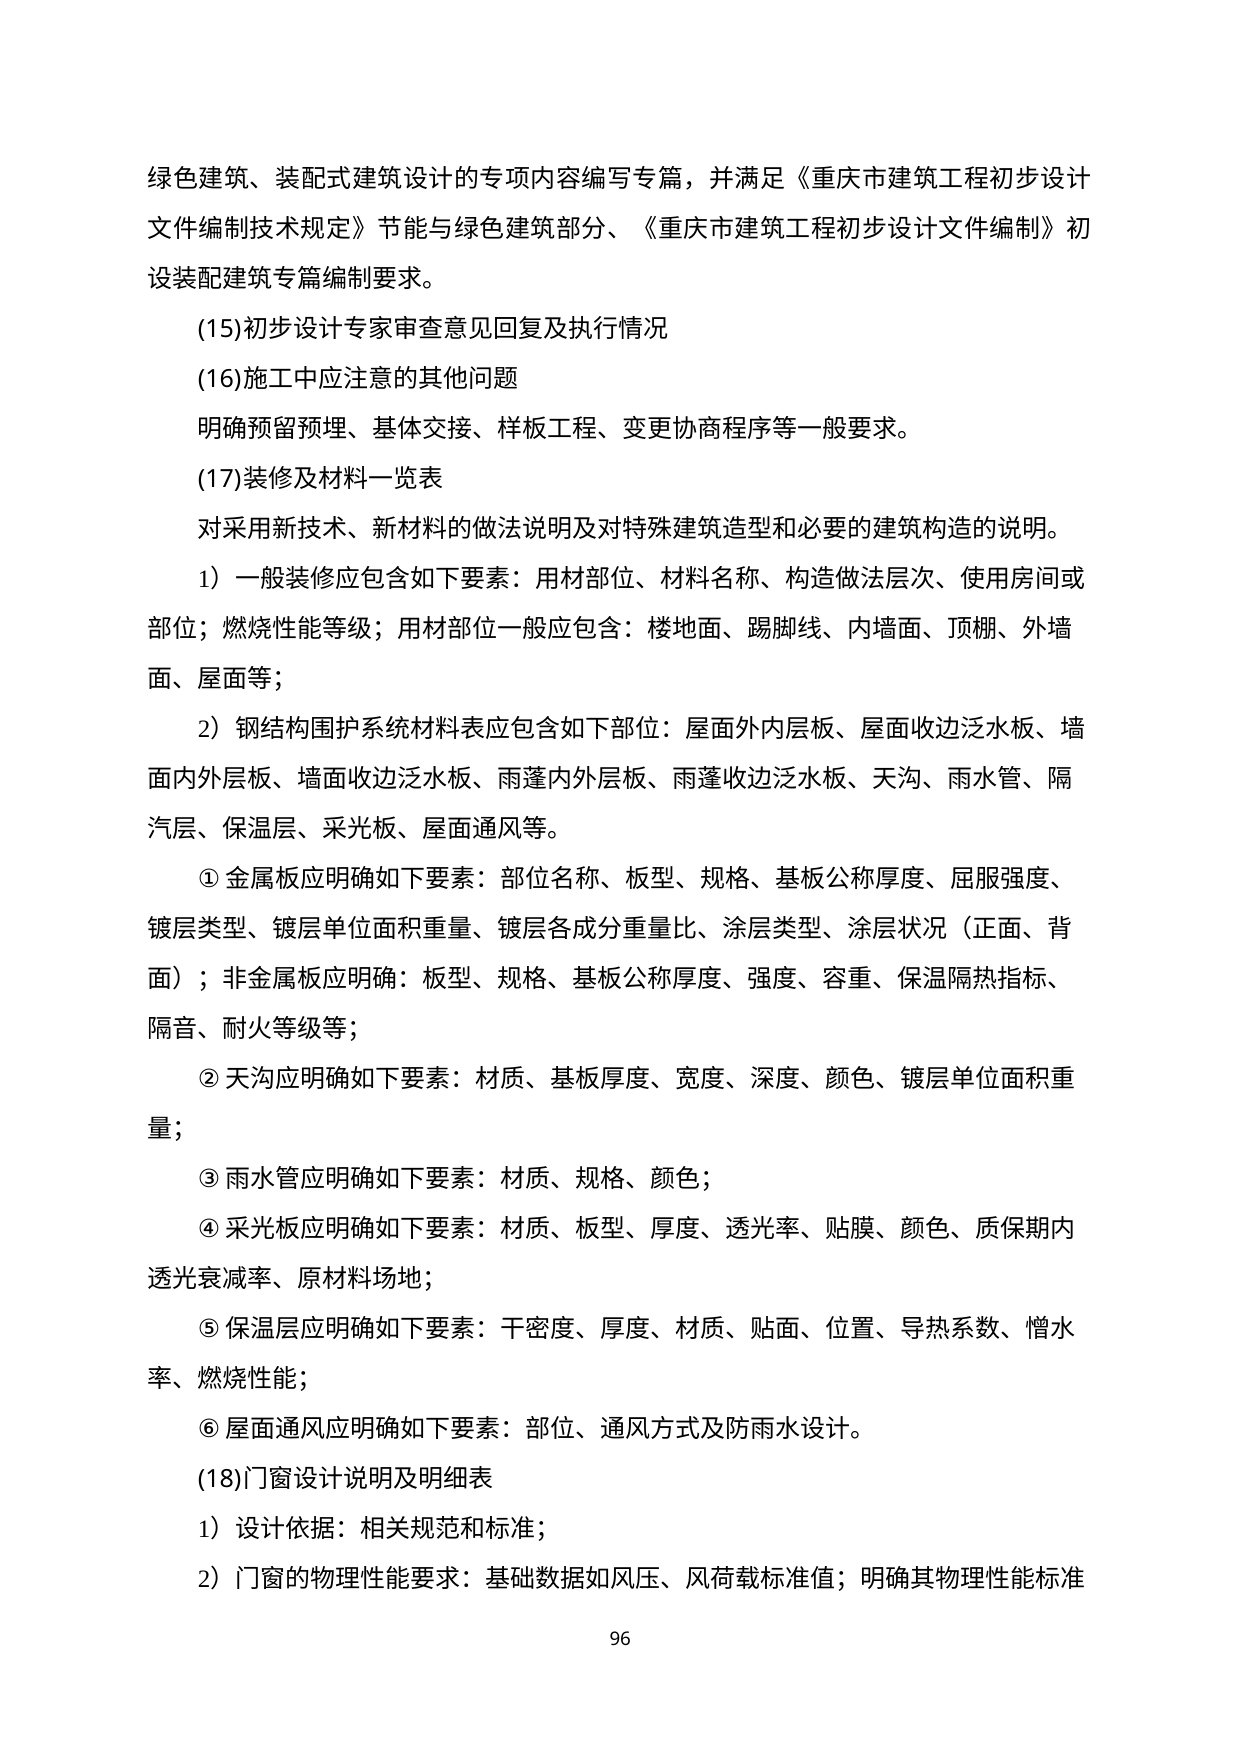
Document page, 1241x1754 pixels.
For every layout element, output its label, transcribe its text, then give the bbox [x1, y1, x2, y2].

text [148, 1548, 1092, 1598]
text ⑥屋面通风应明确如下要素：部位、通风方式及防雨水设计。 [148, 1398, 1092, 1448]
text 1）一般装修应包含如下要素：用材部位、材料名称、构造做法层次、使用房间或部位；燃烧性能等级；用材部位一般应包含：楼地面、踢脚线、内墙面、顶棚、外墙面、屋面等； [148, 548, 1092, 698]
text 2）钢结构围护系统材料表应包含如下部位：屋面外内层板、屋面收边泛水板、墙面内外层板、墙面收边泛水板、雨蓬内外层板、雨蓬收边泛水板、天沟、雨水管、隔汽层、保温层、采光板、屋面通风等。 [148, 698, 1092, 848]
text ③雨水管应明确如下要素：材质、规格、颜色； [148, 1148, 1092, 1198]
text ④采光板应明确如下要素：材质、板型、厚度、透光率、贴膜、颜色、质保期内透光衰减率、原材料场地； [148, 1198, 1092, 1298]
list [148, 148, 1092, 298]
text ②天沟应明确如下要素：材质、基板厚度、宽度、深度、颜色、镀层单位面积重量； [148, 1048, 1092, 1148]
list 施工中应注意的其他问题 [148, 348, 1092, 398]
list 门窗设计说明及明细表 [148, 1448, 1092, 1498]
text ⑤保温层应明确如下要素：干密度、厚度、材质、贴面、位置、导热系数、憎水率、燃烧性能； [148, 1298, 1092, 1398]
list 初步设计专家审查意见回复及执行情况 [148, 298, 1092, 348]
list 装修及材料一览表 [148, 448, 1092, 498]
text 1）设计依据：相关规范和标准； [148, 1498, 1092, 1548]
text 对采用新技术、新材料的做法说明及对特殊建筑造型和必要的建筑构造的说明。 [148, 498, 1092, 548]
text ①金属板应明确如下要素：部位名称、板型、规格、基板公称厚度、屈服强度、镀层类型、镀层单位面积重量、镀层各成分重量比、涂层类型、涂层状况（正面、背面）；非金属板应明确：板型、规格、基板公称厚度、强度、容重、保温隔热指标、隔音、耐火等级等； [148, 848, 1092, 1048]
text 明确预留预埋、基体交接、样板工程、变更协商程序等一般要求。 [148, 398, 1092, 448]
